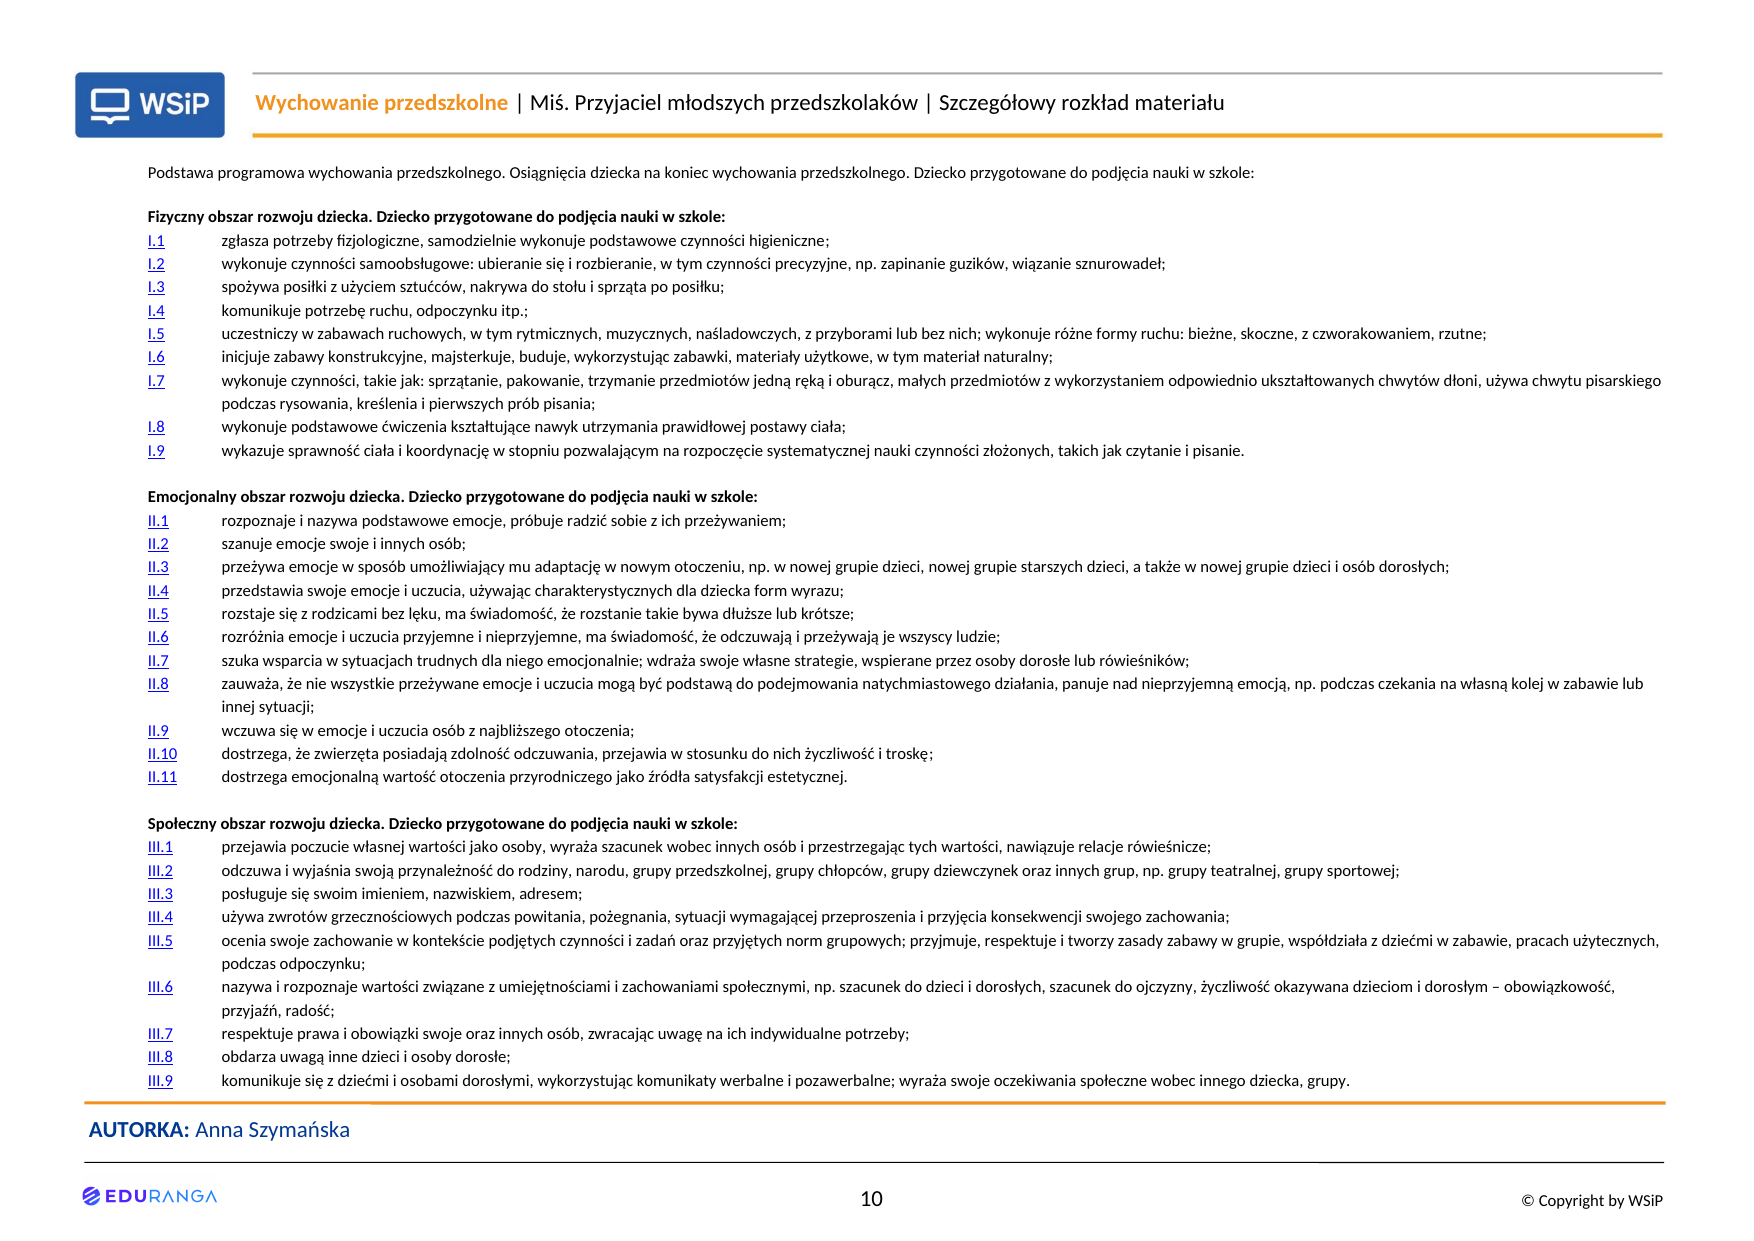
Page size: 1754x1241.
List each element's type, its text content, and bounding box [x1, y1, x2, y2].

list I.2 wykonuje czynności samoobsługowe: ubieranie się i rozbieranie, w tym czynności precyzyjne, np. zapinanie guzików, wiązanie sznurowadeł; [148, 253, 1668, 274]
list II.2 szanuje emocje swoje i innych osób; [148, 533, 1668, 554]
list II.5 rozstaje się z rodzicami bez lęku, ma świadomość, że rozstanie takie bywa dłuższe lub krótsze; [148, 603, 1668, 624]
list I.8 wykonuje podstawowe ćwiczenia kształtujące nawyk utrzymania prawidłowej postawy ciała; [148, 417, 1668, 437]
list III.4 używa zwrotów grzecznościowych podczas powitania, pożegnania, sytuacji wymagającej przeproszenia i przyjęcia konsekwencji swojego zachowania; [148, 907, 1668, 927]
list II.3 przeżywa emocje w sposób umożliwiający mu adaptację w nowym otoczeniu, np. w nowej grupie dzieci, nowej grupie starszych dzieci, a także w nowej grupie dzieci i osób dorosłych; [148, 557, 1668, 577]
text Podstawa programowa wychowania przedszkolnego. Osiągnięcia dziecka na koniec wychowania przedszkolnego. Dziecko przygotowane do podjęcia nauki w szkole: [148, 162, 1668, 183]
picture [1, 0, 1754, 176]
list I.3 spożywa posiłki z użyciem sztućców, nakrywa do stołu i sprząta po posiłku; [148, 277, 1668, 297]
picture [82, 1171, 217, 1207]
list II.10 dostrzega, że zwierzęta posiadają zdolność odczuwania, przejawia w stosunku do nich życzliwość i troskę; [148, 743, 1668, 764]
list III.8 obdarza uwagą inne dzieci i osoby dorosłe; [148, 1047, 1668, 1067]
list III.9 komunikuje się z dziećmi i osobami dorosłymi, wykorzystując komunikaty werbalne i pozawerbalne; wyraża swoje oczekiwania społeczne wobec innego dziecka, grupy. [148, 1070, 1668, 1090]
list II.7 szuka wsparcia w sytuacjach trudnych dla niego emocjonalnie; wdraża swoje własne strategie, wspierane przez osoby dorosłe lub rówieśników; [148, 650, 1668, 670]
list I.5 uczestniczy w zabawach ruchowych, w tym rytmicznych, muzycznych, naśladowczych, z przyborami lub bez nich; wykonuje różne formy ruchu: bieżne, skoczne, z czworakowaniem, rzutne; [148, 323, 1668, 344]
list Społeczny obszar rozwoju dziecka. Dziecko przygotowane do podjęcia nauki w szkole: [148, 813, 1668, 834]
list Emocjonalny obszar rozwoju dziecka. Dziecko przygotowane do podjęcia nauki w szkole: [148, 487, 1668, 507]
list I.4 komunikuje potrzebę ruchu, odpoczynku itp.; [148, 300, 1668, 320]
list II.6 rozróżnia emocje i uczucia przyjemne i nieprzyjemne, ma świadomość, że odczuwają i przeżywają je wszyscy ludzie; [148, 627, 1668, 647]
list III.5 ocenia swoje zachowanie w kontekście podjętych czynności i zadań oraz przyjętych norm grupowych; przyjmuje, respektuje i tworzy zasady zabawy w grupie, współdziała z dziećmi w zabawie, pracach użytecznych, podczas odpoczynku; [148, 930, 1668, 974]
list III.1 przejawia poczucie własnej wartości jako osoby, wyraża szacunek wobec innych osób i przestrzegając tych wartości, nawiązuje relacje rówieśnicze; [148, 837, 1668, 857]
list II.8 zauważa, że nie wszystkie przeżywane emocje i uczucia mogą być podstawą do podejmowania natychmiastowego działania, panuje nad nieprzyjemną emocją, np. podczas czekania na własną kolej w zabawie lub innej sytuacji; [148, 673, 1668, 717]
list III.7 respektuje prawa i obowiązki swoje oraz innych osób, zwracając uwagę na ich indywidualne potrzeby; [148, 1023, 1668, 1044]
list I.6 inicjuje zabawy konstrukcyjne, majsterkuje, buduje, wykorzystując zabawki, materiały użytkowe, w tym materiał naturalny; [148, 347, 1668, 367]
list I.1 zgłasza potrzeby fizjologiczne, samodzielnie wykonuje podstawowe czynności higieniczne; [148, 230, 1668, 250]
list III.3 posługuje się swoim imieniem, nazwiskiem, adresem; [148, 883, 1668, 904]
list II.1 rozpoznaje i nazywa podstawowe emocje, próbuje radzić sobie z ich przeżywaniem; [148, 510, 1668, 530]
list Fizyczny obszar rozwoju dziecka. Dziecko przygotowane do podjęcia nauki w szkole: [148, 207, 1668, 227]
list III.6 nazywa i rozpoznaje wartości związane z umiejętnościami i zachowaniami społecznymi, np. szacunek do dzieci i dorosłych, szacunek do ojczyzny, życzliwość okazywana dzieciom i dorosłym – obowiązkowość, przyjaźń, radość; [148, 977, 1668, 1020]
list I.9 wykazuje sprawność ciała i koordynację w stopniu pozwalającym na rozpoczęcie systematycznej nauki czynności złożonych, takich jak czytanie i pisanie. [148, 440, 1668, 460]
list II.9 wczuwa się w emocje i uczucia osób z najbliższego otoczenia; [148, 720, 1668, 740]
list III.2 odczuwa i wyjaśnia swoją przynależność do rodziny, narodu, grupy przedszkolnej, grupy chłopców, grupy dziewczynek oraz innych grup, np. grupy teatralnej, grupy sportowej; [148, 860, 1668, 880]
list I.7 wykonuje czynności, takie jak: sprzątanie, pakowanie, trzymanie przedmiotów jedną ręką i oburącz, małych przedmiotów z wykorzystaniem odpowiednio ukształtowanych chwytów dłoni, używa chwytu pisarskiego podczas rysowania, kreślenia i pierwszych prób pisania; [148, 370, 1668, 414]
list II.11 dostrzega emocjonalną wartość otoczenia przyrodniczego jako źródła satysfakcji estetycznej. [148, 767, 1668, 787]
list II.4 przedstawia swoje emocje i uczucia, używając charakterystycznych dla dziecka form wyrazu; [148, 580, 1668, 600]
